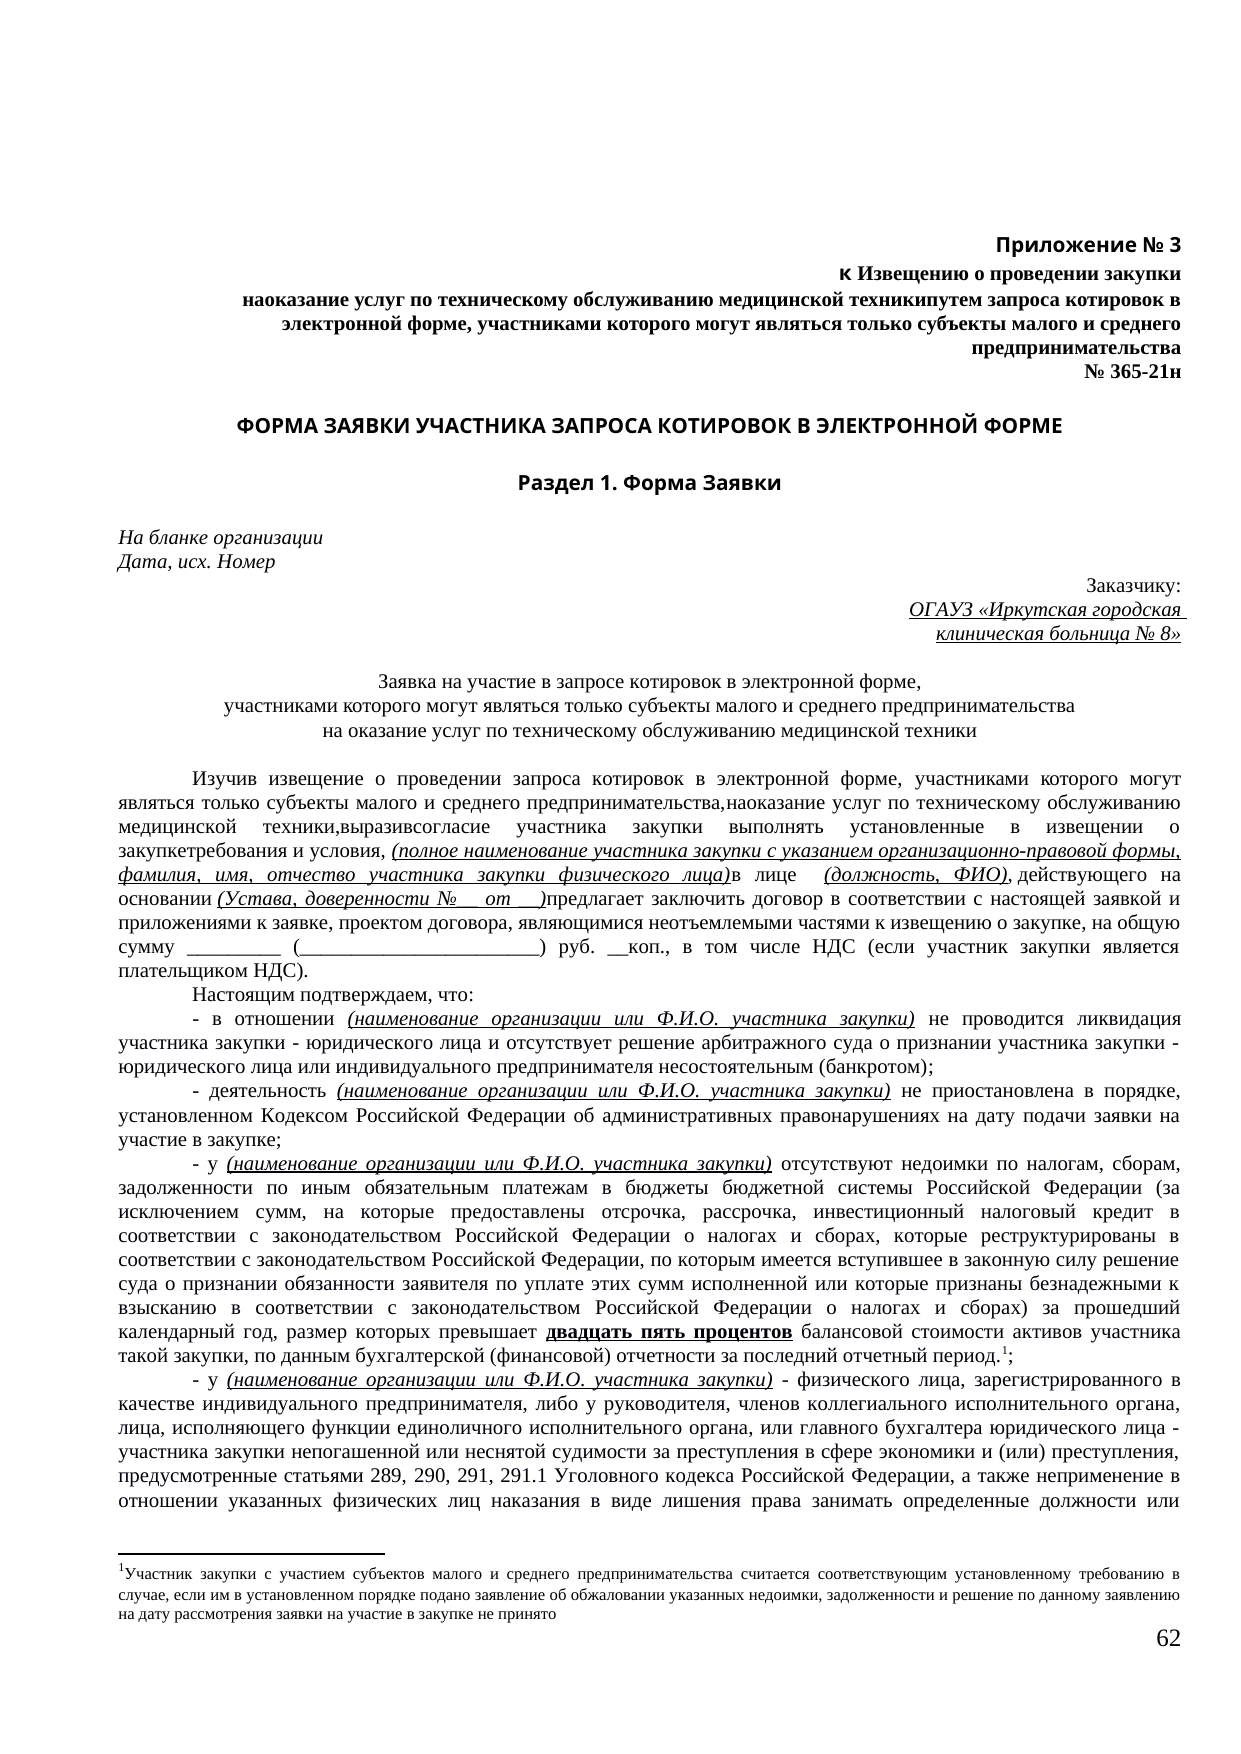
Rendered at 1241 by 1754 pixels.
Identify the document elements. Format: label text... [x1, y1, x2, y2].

text - в отношении (наименование организации или Ф.И.О. участника закупки) не проводится ликвидация участника закупки - юридического лица и отсутствует решение арбитражного суда о признании участника закупки - юридического лица или индивидуального предпринимателя несостоятельным (банкротом); [118, 1006, 1181, 1078]
text Приложение № 3 [118, 230, 1181, 258]
text Настоящим подтверждаем, что: [118, 982, 1181, 1006]
text участниками которого могут являться только субъекты малого и среднего предпринимательства [118, 693, 1181, 717]
text наоказание услуг по техническому обслуживанию медицинской техникипутем запроса котировок в электронной форме, участниками которого могут являться только субъекты малого и среднего предпринимательства [118, 287, 1181, 359]
text На бланке организации [118, 525, 1181, 549]
text ФОРМА ЗАЯВКИ УЧАСТНИКА ЗАПРОСА КОТИРОВОК В ЭЛЕКТРОННОЙ ФОРМЕ [118, 411, 1181, 440]
text Заявка на участие в запросе котировок в электронной форме, [118, 669, 1181, 693]
text № 365-21н [118, 359, 1181, 383]
text к Извещению о проведении закупки [118, 258, 1181, 287]
text на оказание услуг по техническому обслуживанию медицинской техники [118, 717, 1181, 742]
text - у (наименование организации или Ф.И.О. участника закупки) отсутствуют недоимки по налогам, сборам, задолженности по иным обязательным платежам в бюджеты бюджетной системы Российской Федерации (за исключением сумм, на которые предоставлены отсрочка, рассрочка, инвестиционный налоговый кредит в соответствии с законодательством Российской Федерации о налогах и сборах, которые реструктурированы в соответствии с законодательством Российской Федерации, по которым имеется вступившее в законную силу решение суда о признании обязанности заявителя по уплате этих сумм исполненной или которые признаны безнадежными к взысканию в соответствии с законодательством Российской Федерации о налогах и сборах) за прошедший календарный год, размер которых превышает двадцать пять процентов балансовой стоимости активов участника такой закупки, по данным бухгалтерской (финансовой) отчетности за последний отчетный период.; [118, 1151, 1181, 1367]
text ОГАУЗ «Иркутская городская [118, 597, 1181, 621]
text Дата, исх. Номер [118, 549, 1181, 573]
text клиническая больница № 8» [118, 621, 1181, 645]
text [118, 1367, 1181, 1512]
text - деятельность (наименование организации или Ф.И.О. участника закупки) не приостановлена в порядке, установленном Кодексом Российской Федерации об административных правонарушениях на дату подачи заявки на участие в закупке; [118, 1078, 1181, 1151]
text Изучив извещение о проведении запроса котировок в электронной форме, участниками которого могут являться только субъекты малого и среднего предпринимательства,наоказание услуг по техническому обслуживанию медицинской техники,выразивсогласие участника закупки выполнять установленные в извещении о закупкетребования и условия, (полное наименование участника закупки с указанием организационно-правовой формы, фамилия, имя, отчество участника закупки физического лица)в лице (должность, ФИО), действующего на основании (Устава, доверенности №__ от __)предлагает заключить договор в соответствии с настоящей заявкой и приложениями к заявке, проектом договора, являющимися неотъемлемыми частями к извещению о закупке, на общую сумму _________ (_______________________) руб. __коп., в том числе НДС (если участник закупки является плательщиком НДС). [118, 766, 1181, 982]
text Заказчику: [118, 573, 1181, 597]
text Раздел 1. Форма Заявки [118, 468, 1181, 497]
